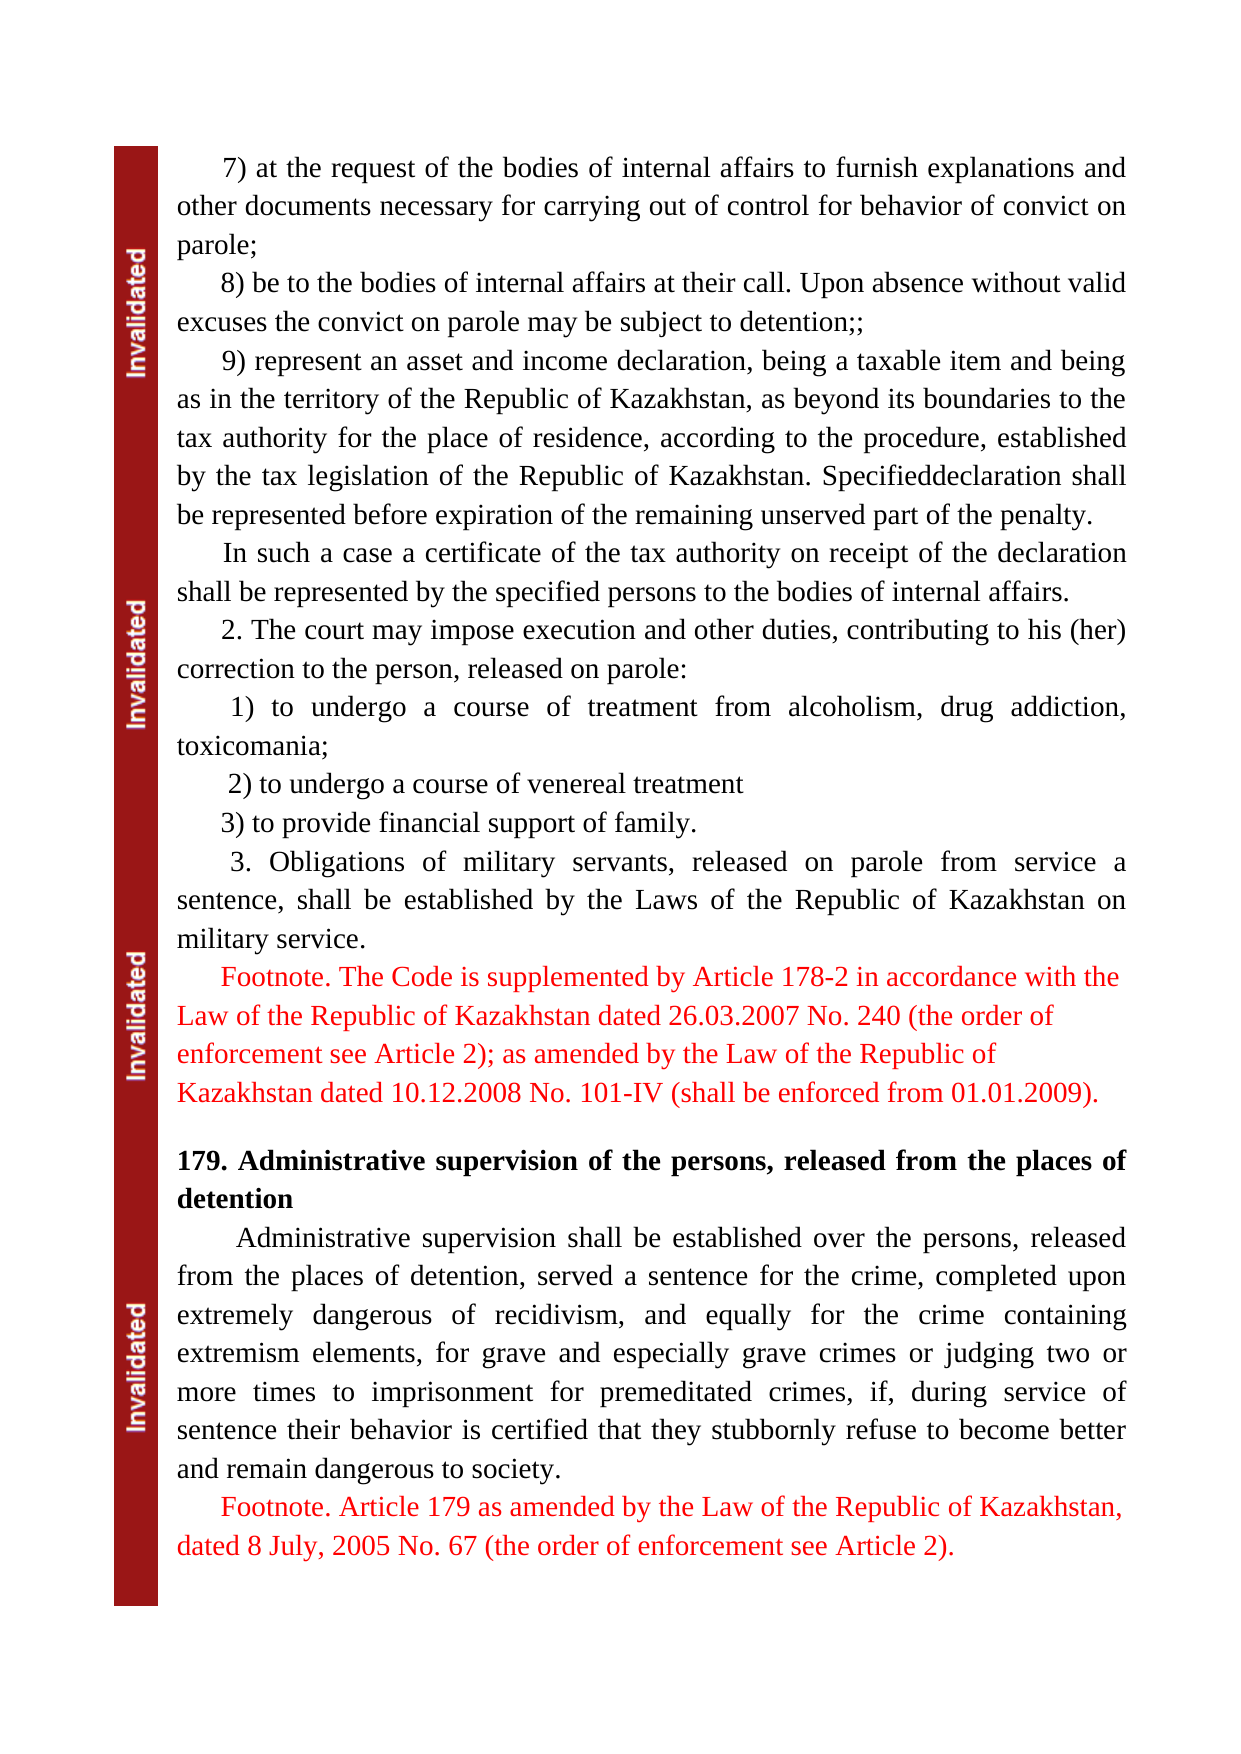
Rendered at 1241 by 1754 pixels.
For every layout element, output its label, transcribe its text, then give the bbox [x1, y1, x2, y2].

text 2) to undergo a course of venereal treatment [112, 767, 1128, 800]
text Administrative supervision shall be established over the persons, released from the places of detention, served a sentence for the crime, completed upon extremely dangerous of recidivism, and equally for the crime containing extremism elements, for grave and especially grave crimes or judging two or more times to imprisonment for premeditated crimes, if, during service of sentence their behavior is certified that they stubbornly refuse to become better and remain dangerous to society. [112, 1220, 1128, 1484]
picture [114, 146, 158, 150]
picture [114, 338, 158, 343]
text 179. Administrative supervision of the persons, released from the places of detention [112, 1143, 1128, 1215]
picture [114, 261, 158, 266]
picture [114, 800, 158, 805]
picture [114, 530, 158, 535]
text 3. Obligations of military servants, released on parole from service a sentence, shall be established by the Laws of the Republic of Kazakhstan on military service. [112, 844, 1128, 954]
text 7) at the request of the bodies of internal affairs to furnish explanations and other documents necessary for carrying out of control for behavior of convict on parole; [112, 150, 1128, 261]
text 1) to undergo a course of treatment from alcoholism, drug addiction, toxicomania; [112, 689, 1128, 762]
picture [114, 1139, 158, 1143]
text 8) be to the bodies of internal affairs at their call. Upon absence without valid excuses the convict on parole may be subject to detention;; [112, 266, 1128, 338]
text Footnote. Article 179 as amended by the Law of the Republic of Kazakhstan, dated 8 July, 2005 No. 67 (the order of enforcement see Article 2). [112, 1489, 1128, 1592]
picture [114, 1592, 158, 1606]
picture [114, 954, 158, 959]
text Footnote. The Code is supplemented by Article 178-2 in accordance with the Law of the Republic of Kazakhstan dated 26.03.2007 No. 240 (the order of enforcement see Article 2); as amended by the Law of the Republic of Kazakhstan dated 10.12.2008 No. 101-IV (shall be enforced from 01.01.2009). [112, 959, 1128, 1139]
picture [114, 839, 158, 844]
picture [114, 762, 158, 767]
text 3) to provide financial support of family. [112, 805, 1128, 839]
picture [114, 1484, 158, 1489]
text 2. The court may impose execution and other duties, contributing to his (her) correction to the person, released on parole: [112, 612, 1128, 684]
text 9) represent an asset and income declaration, being a taxable item and being as in the territory of the Republic of Kazakhstan, as beyond its boundaries to the tax authority for the place of residence, according to the procedure, established by the tax legislation of the Republic of Kazakhstan. Specifieddeclaration shall be represented before expiration of the remaining unserved part of the penalty. [112, 343, 1128, 530]
picture [114, 1215, 158, 1220]
picture [114, 684, 158, 689]
text In such a case a certificate of the tax authority on receipt of the declaration shall be represented by the specified persons to the bodies of internal affairs. [112, 535, 1128, 607]
picture [114, 607, 158, 612]
